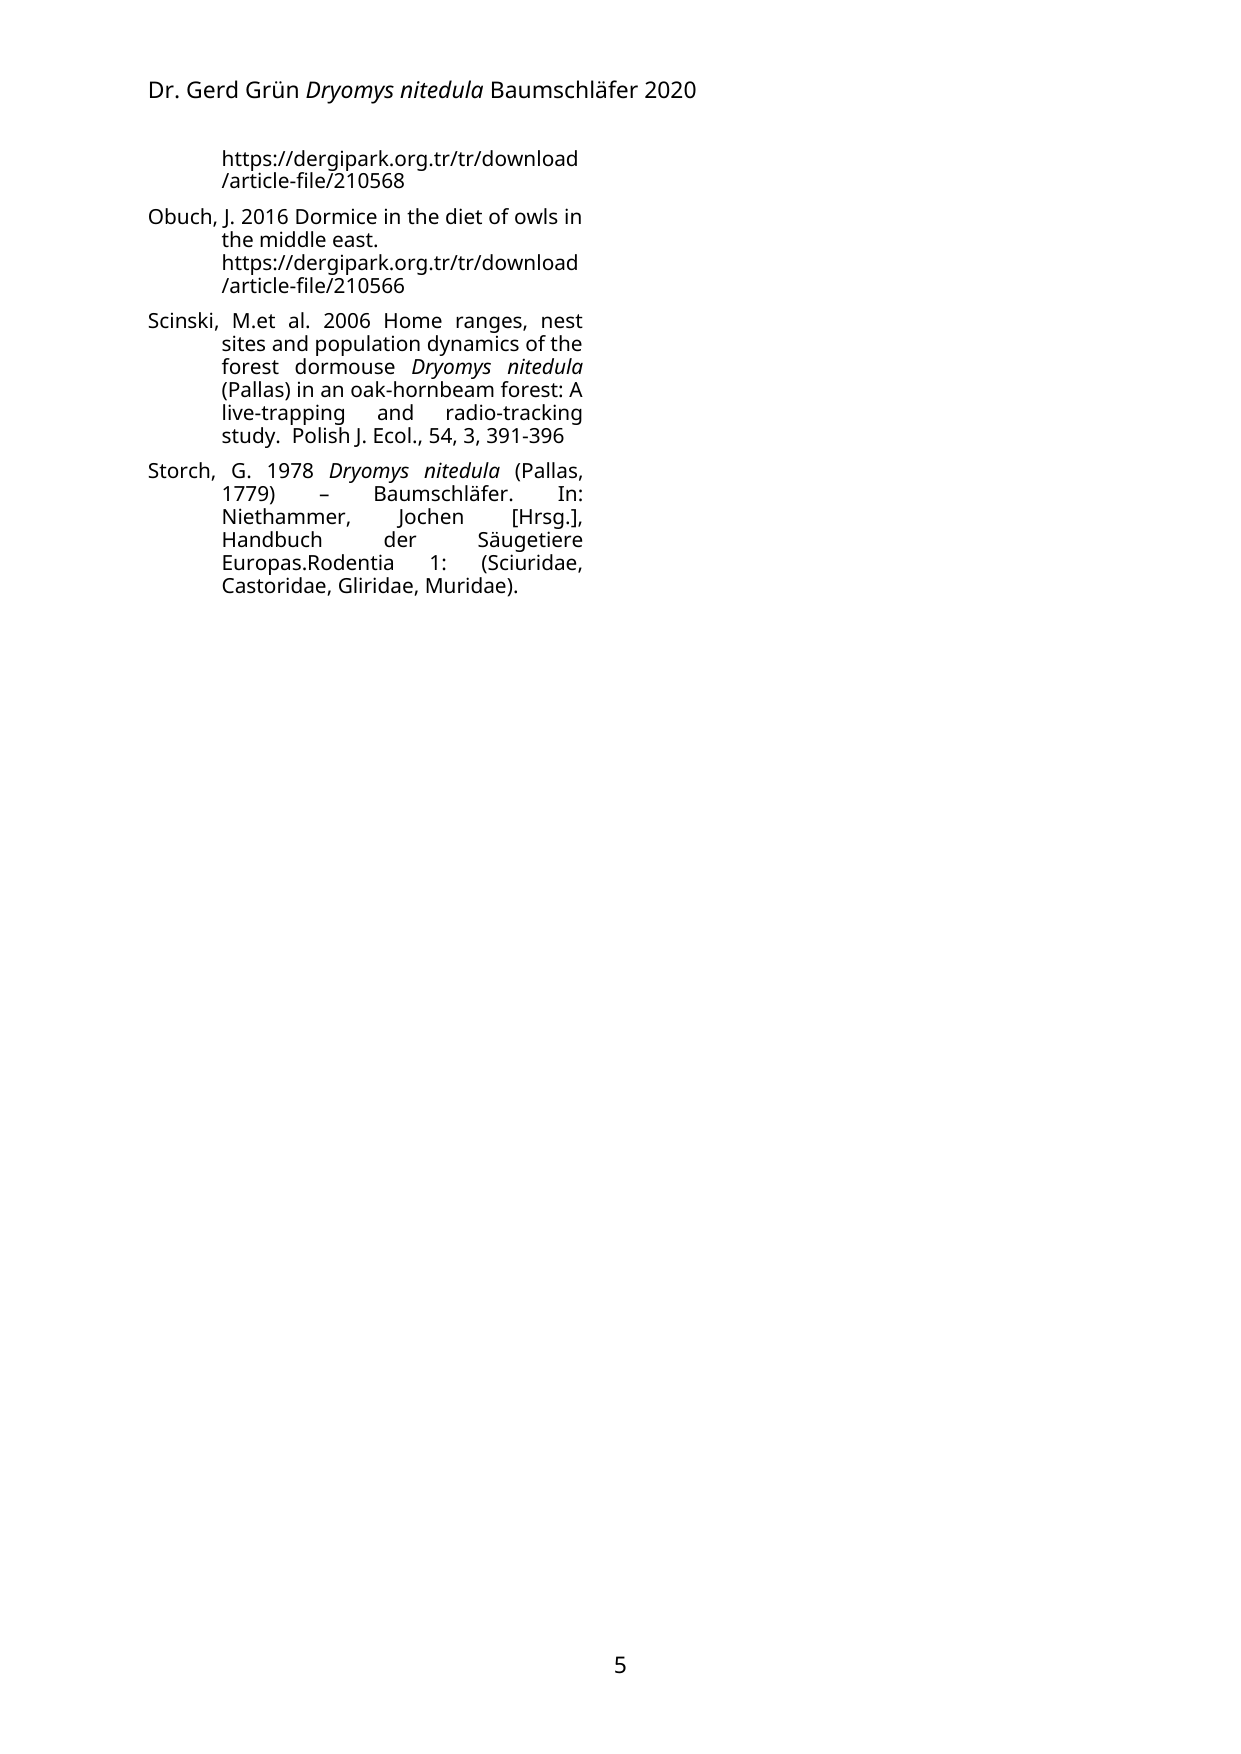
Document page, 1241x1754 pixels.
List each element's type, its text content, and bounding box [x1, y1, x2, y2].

text Scinski, M.et al. 2006 Home ranges, nest sites and population dynamics of the forest dormouse Dryomys nitedula (Pallas) in an oak-hornbeam forest: A live-trapping and radio-tracking study. Polish J. Ecol., 54, 3, 391-396 [148, 310, 583, 448]
text Storch, G. 1978 Dryomys nitedula (Pallas, 1779) – Baumschläfer. In: Niethammer, Jochen [Hrsg.], Handbuch der Säugetiere Europas.Rodentia 1: (Sciuridae, Castoridae, Gliridae, Muridae). [148, 460, 583, 598]
text Obuch, J. 2016 Dormice in the diet of owls in the middle east. https://dergipark.org.tr/tr/download/article-file/210566 [148, 206, 583, 298]
